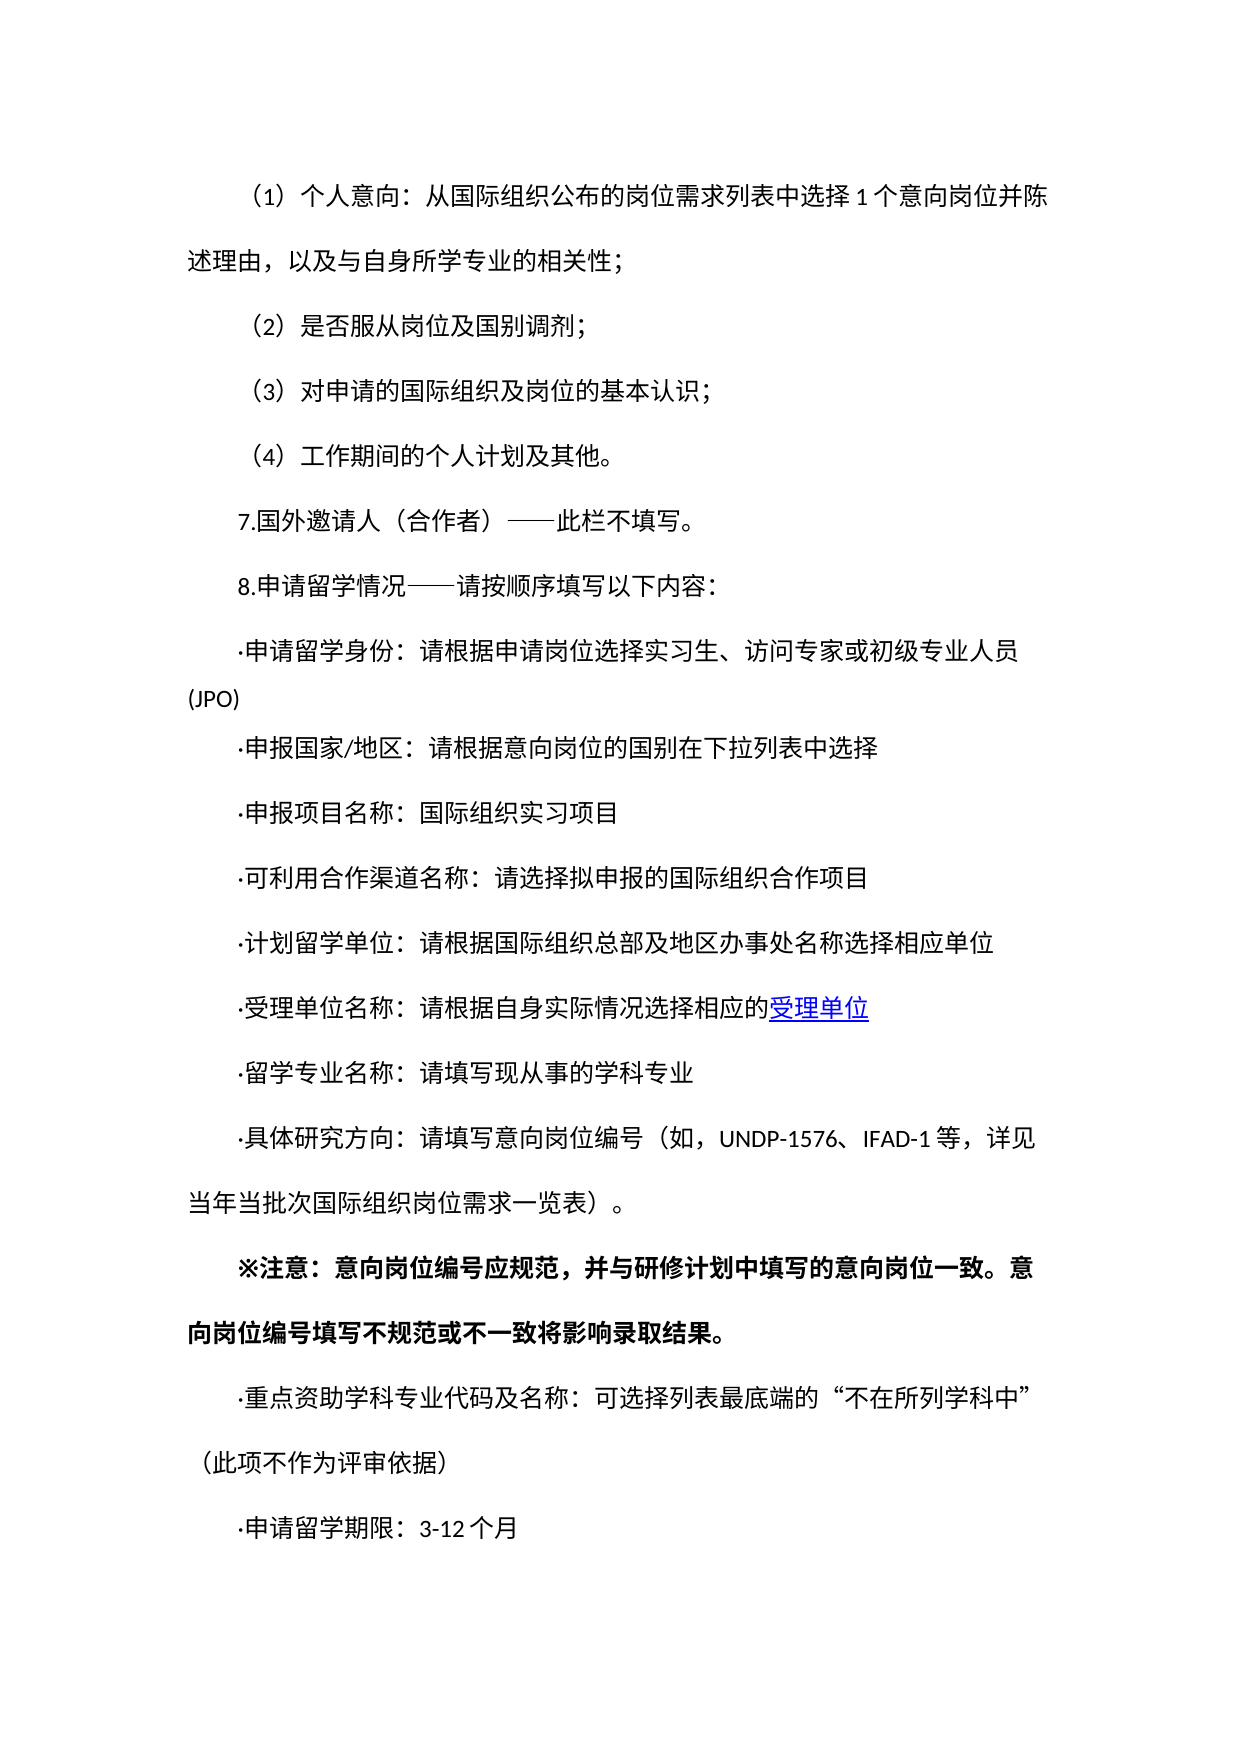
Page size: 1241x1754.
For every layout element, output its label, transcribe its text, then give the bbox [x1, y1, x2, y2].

text ·具体研究方向：请填写意向岗位编号（如，UNDP-1576、IFAD-1等，详见当年当批次国际组织岗位需求一览表）。 [187, 1104, 1053, 1234]
text ·申报项目名称：国际组织实习项目 [187, 779, 1053, 844]
text （3）对申请的国际组织及岗位的基本认识； [187, 357, 1053, 422]
text ·留学专业名称：请填写现从事的学科专业 [187, 1039, 1053, 1104]
text ·计划留学单位：请根据国际组织总部及地区办事处名称选择相应单位 [187, 909, 1053, 974]
text ·申请留学期限：3-12个月 [187, 1494, 1053, 1559]
text ※注意：意向岗位编号应规范，并与研修计划中填写的意向岗位一致。意向岗位编号填写不规范或不一致将影响录取结果。 [187, 1234, 1053, 1364]
text （2）是否服从岗位及国别调剂； [187, 292, 1053, 357]
text ·申报国家/地区：请根据意向岗位的国别在下拉列表中选择 [187, 714, 1053, 779]
text 7.国外邀请人（合作者）——此栏不填写。 [187, 487, 1053, 552]
text 8.申请留学情况——请按顺序填写以下内容： [187, 552, 1053, 617]
text （1）个人意向：从国际组织公布的岗位需求列表中选择1个意向岗位并陈述理由，以及与自身所学专业的相关性； [187, 162, 1053, 292]
text ·可利用合作渠道名称：请选择拟申报的国际组织合作项目 [187, 844, 1053, 909]
text ·重点资助学科专业代码及名称：可选择列表最底端的“不在所列学科中”（此项不作为评审依据） [187, 1364, 1053, 1494]
text ·受理单位名称：请根据自身实际情况选择相应的受理单位 [187, 974, 1053, 1039]
text （4）工作期间的个人计划及其他。 [187, 422, 1053, 487]
text ·申请留学身份：请根据申请岗位选择实习生、访问专家或初级专业人员(JPO) [187, 617, 1053, 714]
